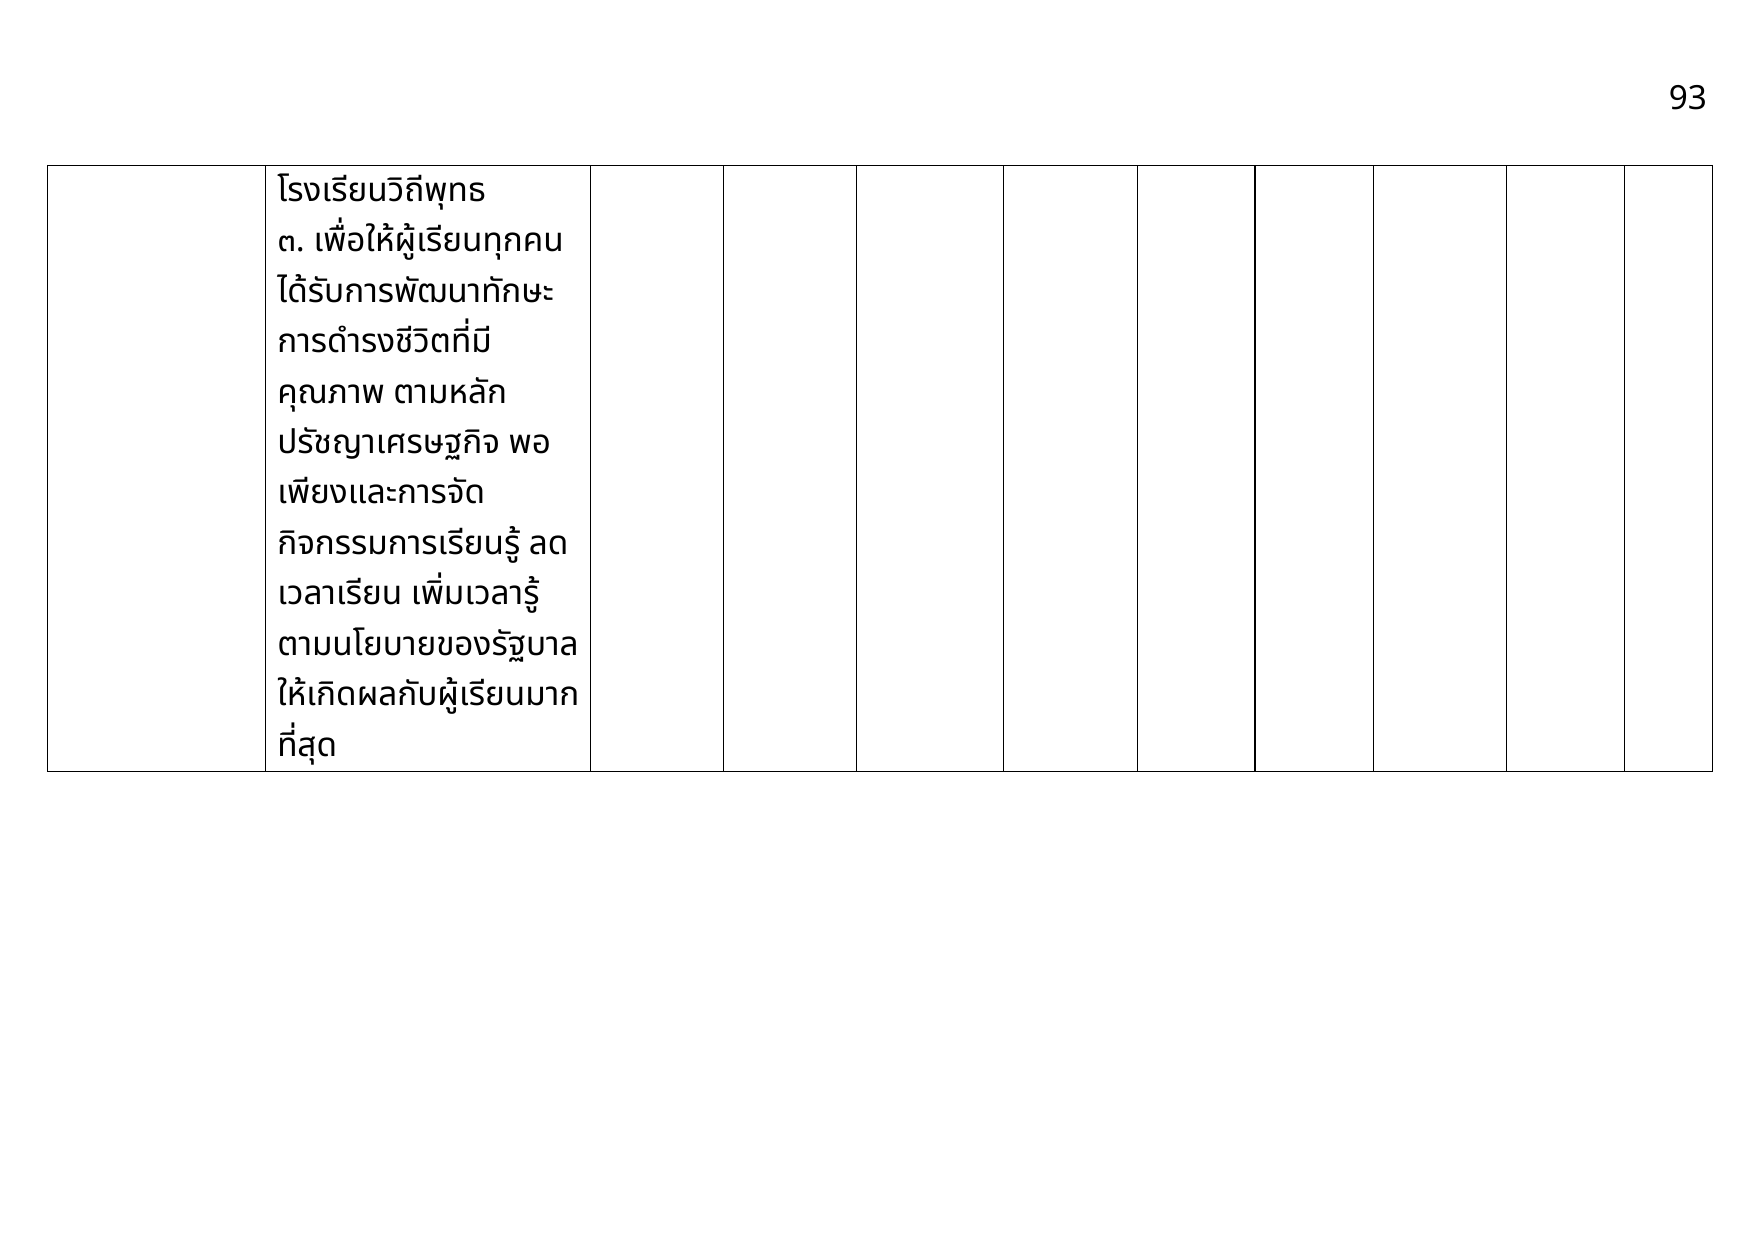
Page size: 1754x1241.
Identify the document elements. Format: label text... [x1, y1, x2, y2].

table_cell [1625, 166, 1712, 771]
table_cell [1374, 166, 1506, 771]
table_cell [724, 166, 856, 771]
table_cell [1256, 166, 1373, 771]
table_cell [48, 166, 265, 771]
table_cell [1138, 166, 1254, 771]
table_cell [266, 166, 590, 771]
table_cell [591, 166, 723, 771]
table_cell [857, 166, 1003, 771]
table_cell - [1004, 166, 1137, 771]
table_cell [1507, 166, 1624, 771]
